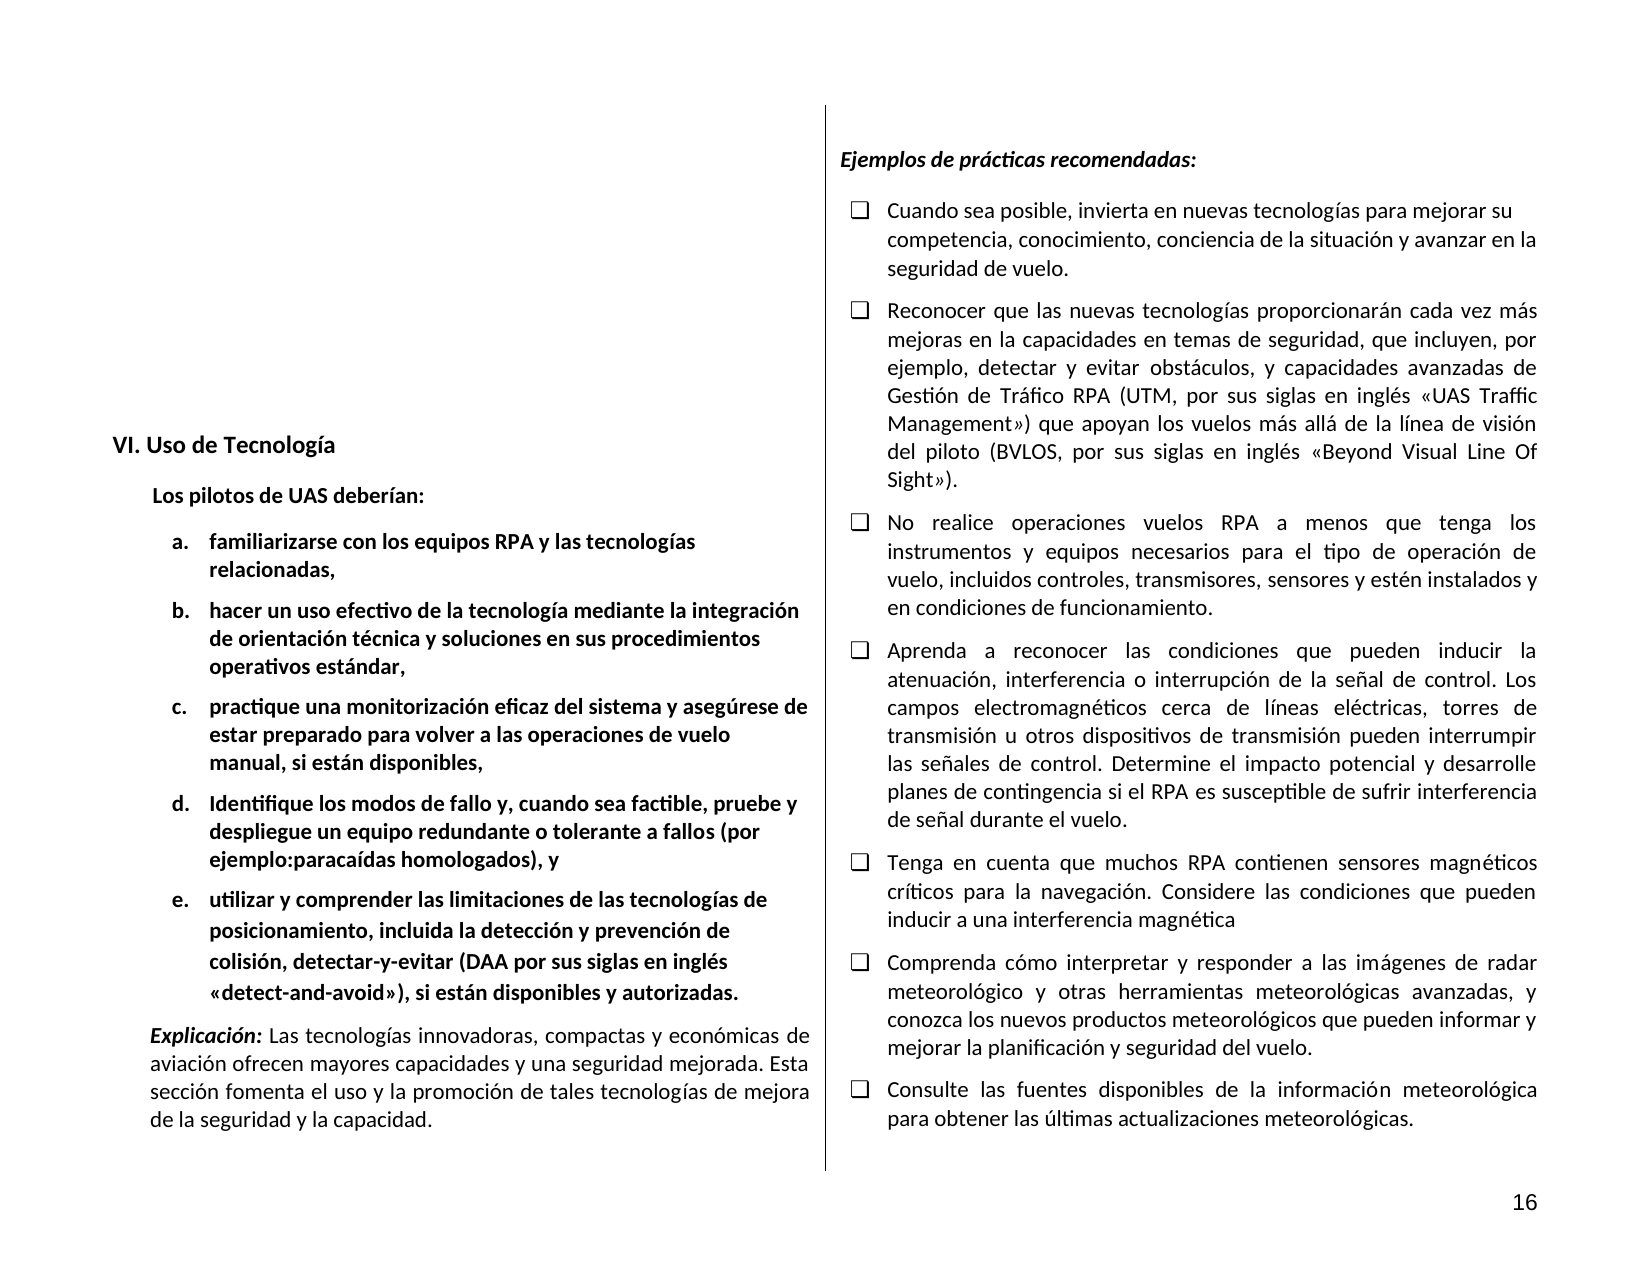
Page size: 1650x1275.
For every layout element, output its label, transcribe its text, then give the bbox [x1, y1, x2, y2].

text Ejemplos de prácticas recomendadas: [840, 146, 1537, 173]
list Cuando sea posible, invierta en nuevas tecnologías para mejorar su competencia, conocimiento, conciencia de la situación y avanzar en la seguridad de vuelo. [849, 194, 1537, 282]
text Explicación: Las tecnologías innovadoras, compactas y económicas de aviación ofrecen mayores capacidades y una seguridad mejorada. Esta sección fomenta el uso y la promoción de tales tecnologías de mejora de la seguridad y la capacidad. [150, 1021, 810, 1133]
text VI. Uso de Tecnología [112, 429, 810, 460]
list Reconocer que las nuevas tecnologías proporcionarán cada vez más mejoras en la capacidades en temas de seguridad, que incluyen, por ejemplo, detectar y evitar obstáculos, y capacidades avanzadas de Gestión de Tráfico RPA (UTM, por sus siglas en inglés «UAS Traffic Management») que apoyan los vuelos más allá de la línea de visión del piloto (BVLOS, por sus siglas en inglés «Beyond Visual Line Of Sight»). [849, 294, 1537, 493]
list hacer un uso efectivo de la tecnología mediante la integración de orientación técnica y soluciones en sus procedimientos operativos estándar, [172, 596, 810, 680]
list Comprenda cómo interpretar y responder a las imágenes de radar meteorológico y otras herramientas meteorológicas avanzadas, y conozca los nuevos productos meteorológicos que pueden informar y mejorar la planificación y seguridad del vuelo. [849, 946, 1537, 1061]
list Identifique los modos de fallo y, cuando sea factible, pruebe y despliegue un equipo redundante o tolerante a fallos (por ejemplo:paracaídas homologados), y [172, 789, 810, 873]
list familiarizarse con los equipos RPA y las tecnologías relacionadas, [172, 527, 810, 583]
list Tenga en cuenta que muchos RPA contienen sensores magnéticos críticos para la navegación. Considere las condiciones que pueden inducir a una interferencia magnética [849, 846, 1537, 933]
list No realice operaciones vuelos RPA a menos que tenga los instrumentos y equipos necesarios para el tipo de operación de vuelo, incluidos controles, transmisores, sensores y estén instalados y en condiciones de funcionamiento. [849, 506, 1537, 621]
list Consulte las fuentes disponibles de la información meteorológica para obtener las últimas actualizaciones meteorológicas. [849, 1073, 1537, 1133]
list utilizar y comprender las limitaciones de las tecnologías de posicionamiento, incluida la detección y prevención de colisión, detectar-y-evitar (DAA por sus siglas en inglés «detect-and-avoid»), si están disponibles y autorizadas. [172, 886, 810, 1006]
text Los pilotos de UAS deberían: [142, 481, 810, 509]
list practique una monitorización eficaz del sistema y asegúrese de estar preparado para volver a las operaciones de vuelo manual, si están disponibles, [172, 692, 810, 776]
list Aprenda a reconocer las condiciones que pueden inducir la atenuación, interferencia o interrupción de la señal de control. Los campos electromagnéticos cerca de líneas eléctricas, torres de transmisión u otros dispositivos de transmisión pueden interrumpir las señales de control. Determine el impacto potencial y desarrolle planes de contingencia si el RPA es susceptible de sufrir interferencia de señal durante el vuelo. [849, 634, 1537, 833]
